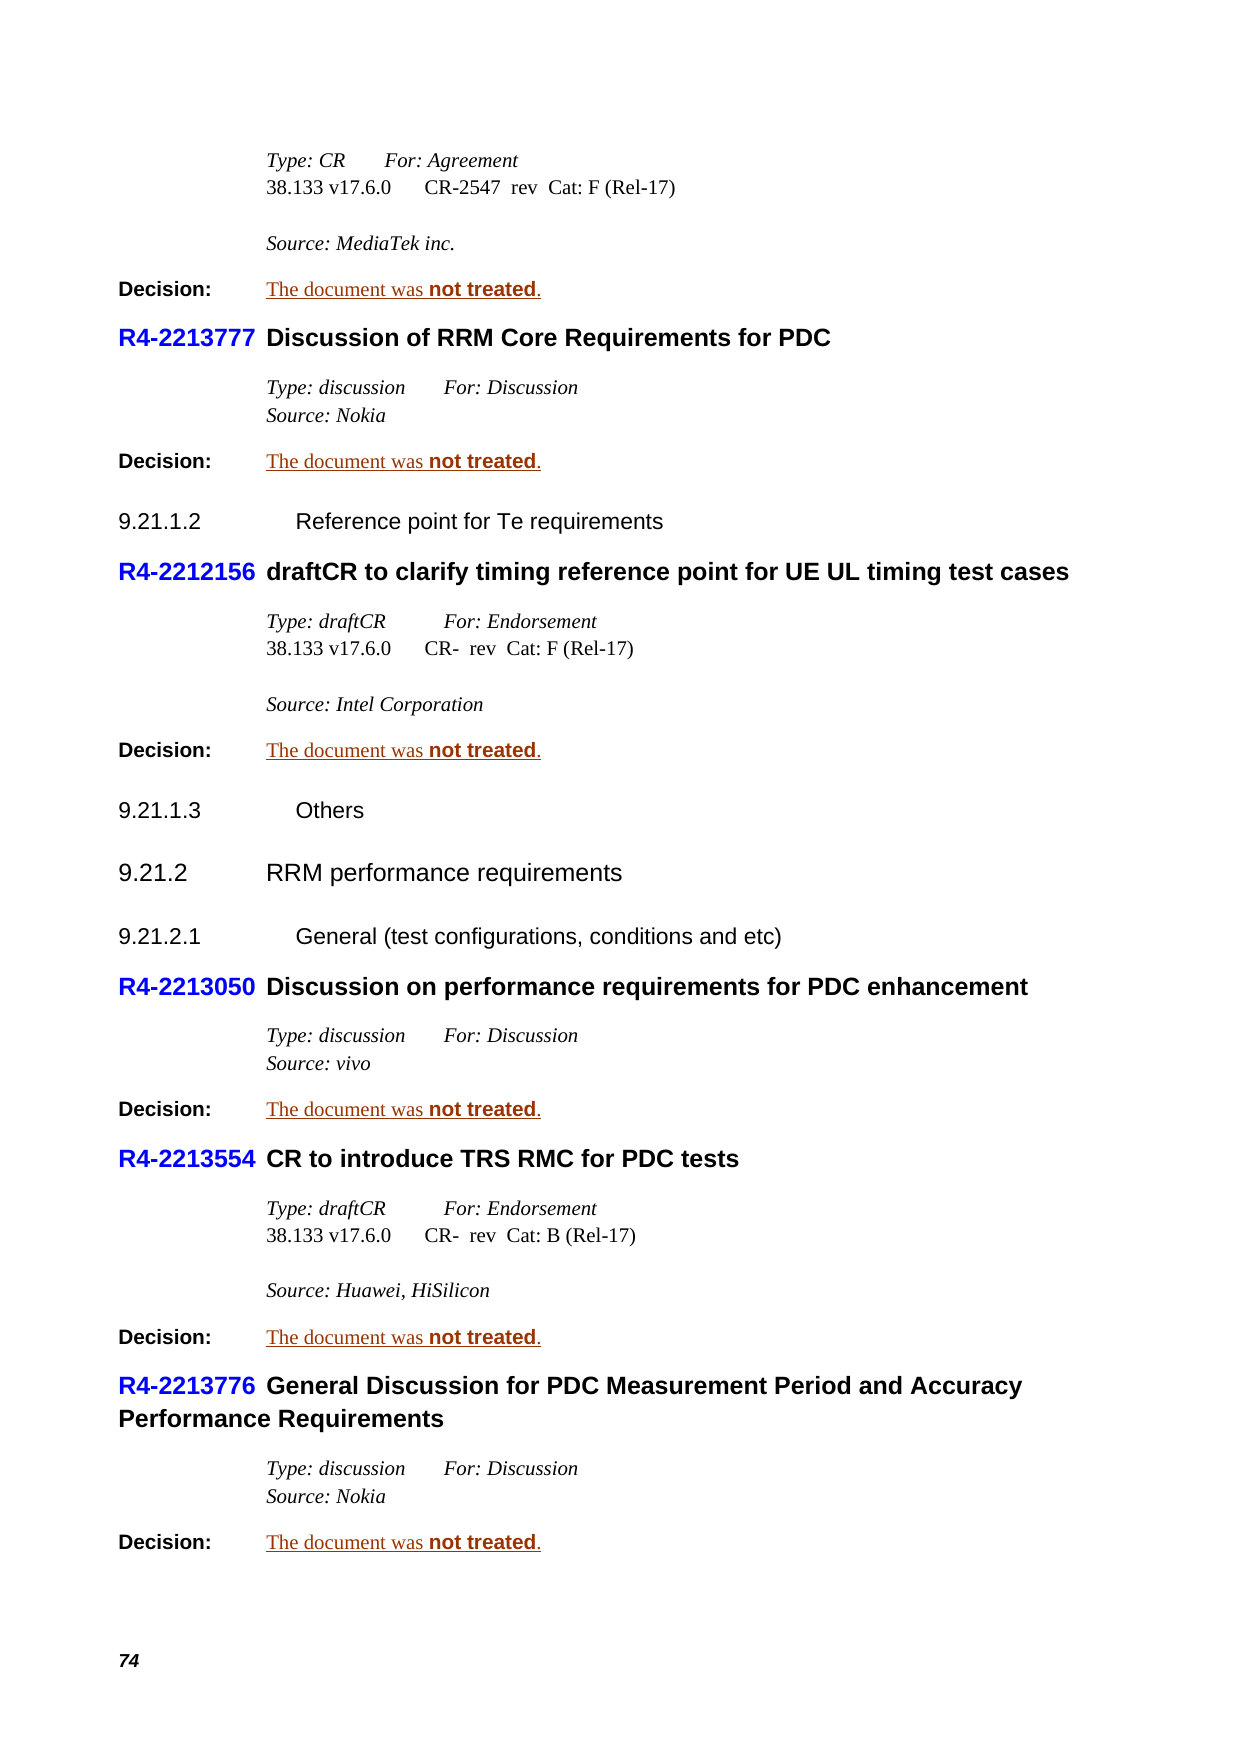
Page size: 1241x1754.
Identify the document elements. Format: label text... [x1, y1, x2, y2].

text Decision: The document was not treated. [118, 1325, 1122, 1349]
subtitle 9.21.1.2 Reference point for Te requirements [118, 508, 1122, 534]
text Decision: The document was not treated. [118, 277, 1122, 301]
text R4-2213050 Discussion on performance requirements for PDC enhancement [118, 972, 1122, 1000]
text R4-2213776 General Discussion for PDC Measurement Period and Accuracy Performance Requirements [118, 1371, 1122, 1433]
text Type: draftCR For: Endorsement 38.133 v17.6.0 CR- rev Cat: B (Rel-17) Source: Huawei, HiSilicon [118, 1196, 1122, 1302]
text R4-2212156 draftCR to clarify timing reference point for UE UL timing test cases [118, 557, 1122, 586]
text Decision: The document was not treated. [118, 1530, 1122, 1554]
subtitle 9.21.2.1 General (test configurations, conditions and etc) [118, 923, 1122, 949]
text Decision: The document was not treated. [118, 738, 1122, 762]
text R4-2213554 CR to introduce TRS RMC for PDC tests [118, 1144, 1122, 1172]
text Type: CR For: Agreement 38.133 v17.6.0 CR-2547 rev Cat: F (Rel-17) Source: MediaTek inc. [118, 148, 1122, 254]
text Type: draftCR For: Endorsement 38.133 v17.6.0 CR- rev Cat: F (Rel-17) Source: Intel Corporation [118, 609, 1122, 716]
text Decision: The document was not treated. [118, 449, 1122, 473]
text Type: discussion For: Discussion Source: Nokia [118, 1456, 1122, 1508]
text Type: discussion For: Discussion Source: vivo [118, 1023, 1122, 1075]
text Type: discussion For: Discussion Source: Nokia [118, 375, 1122, 427]
subtitle 9.21.1.3 Others [118, 797, 1122, 823]
text R4-2213777 Discussion of RRM Core Requirements for PDC [118, 323, 1122, 352]
text Decision: The document was not treated. [118, 1097, 1122, 1121]
subtitle 9.21.2 RRM performance requirements [118, 858, 1122, 887]
